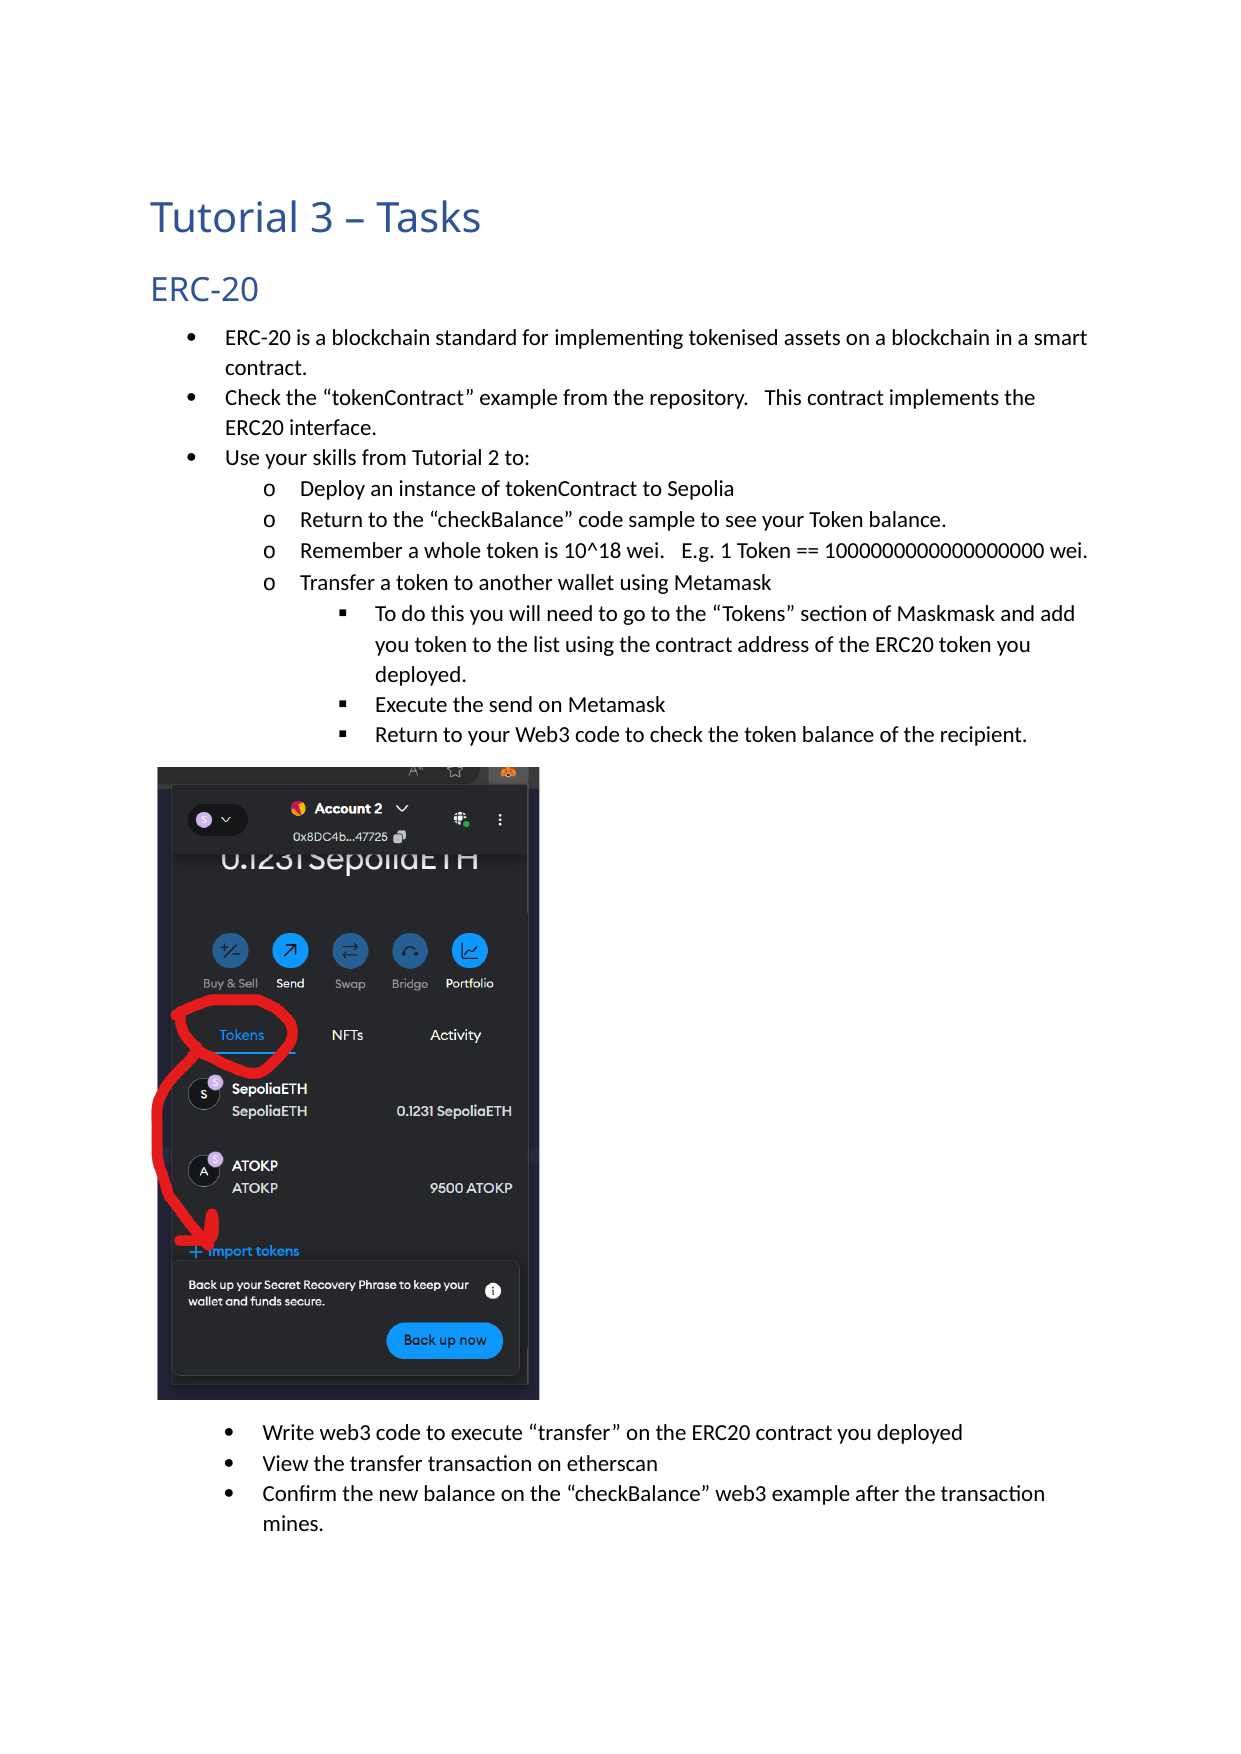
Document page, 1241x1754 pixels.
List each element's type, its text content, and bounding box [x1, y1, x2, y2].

list Write web3 code to execute “transfer” on the ERC20 contract you deployed [225, 1418, 1090, 1446]
list Return to the “checkBalance” code sample to see your Token balance. [262, 505, 1090, 534]
list Remember a whole token is 10^18 wei. E.g. 1 Token == 1000000000000000000 wei. [262, 537, 1090, 566]
list View the transfer transaction on etherscan [225, 1449, 1090, 1477]
list Confirm the new balance on the “checkBalance” web3 example after the transaction mines. [225, 1479, 1090, 1537]
picture [150, 767, 540, 1400]
list Check the “tokenContract” example from the repository. This contract implements the ERC20 interface. [187, 383, 1090, 441]
list Execute the send on Metamask [337, 690, 1090, 718]
list Use your skills from Tutorial 2 to: [187, 443, 1090, 472]
subtitle Tutorial 3 – Tasks [150, 187, 1090, 244]
list Deploy an instance of tokenContract to Sepolia [262, 474, 1090, 503]
subtitle ERC-20 [150, 265, 1090, 311]
list Transfer a token to another wallet using Metamask [262, 568, 1090, 597]
list Return to your Web3 code to check the token balance of the recipient. [337, 720, 1090, 748]
list ERC-20 is a blockchain standard for implementing tokenised assets on a blockchain in a smart contract. [187, 323, 1090, 381]
list To do this you will need to go to the “Tokens” section of Maskmask and add you token to the list using the contract address of the ERC20 token you deployed. [337, 599, 1090, 688]
